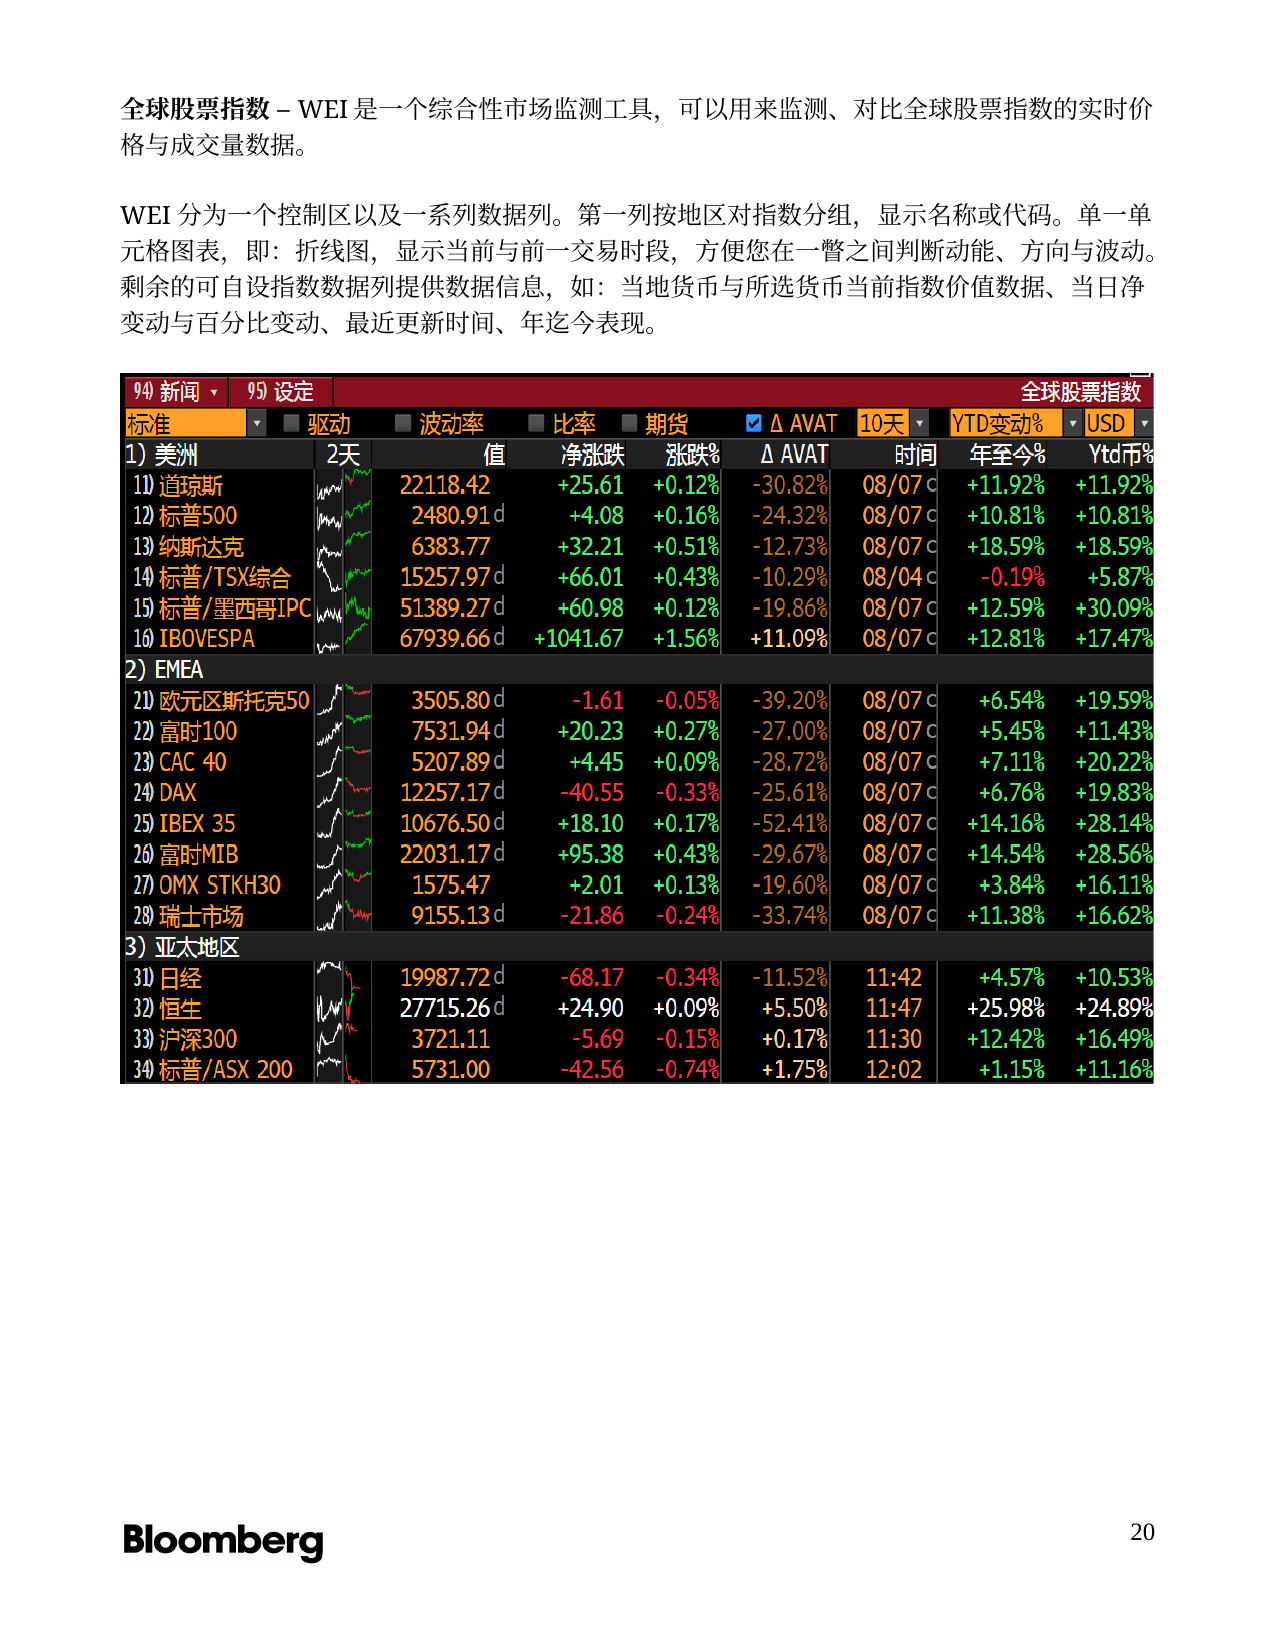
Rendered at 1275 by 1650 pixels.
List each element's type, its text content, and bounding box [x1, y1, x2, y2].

text 全球股票指数 – WEI是一个综合性市场监测工具，可以用来监测、对比全球股票指数的实时价格与成交量数据。 [120, 90, 1155, 162]
picture [120, 373, 1154, 1084]
text WEI 分为一个控制区以及一系列数据列。第一列按地区对指数分组，显示名称或代码。单一单元格图表，即：折线图，显示当前与前一交易时段，方便您在一瞥之间判断动能、方向与波动。剩余的可自设指数数据列提供数据信息，如：当地货币与所选货币当前指数价值数据、当日净变动与百分比变动、最近更新时间、年迄今表现。 [120, 196, 1155, 340]
